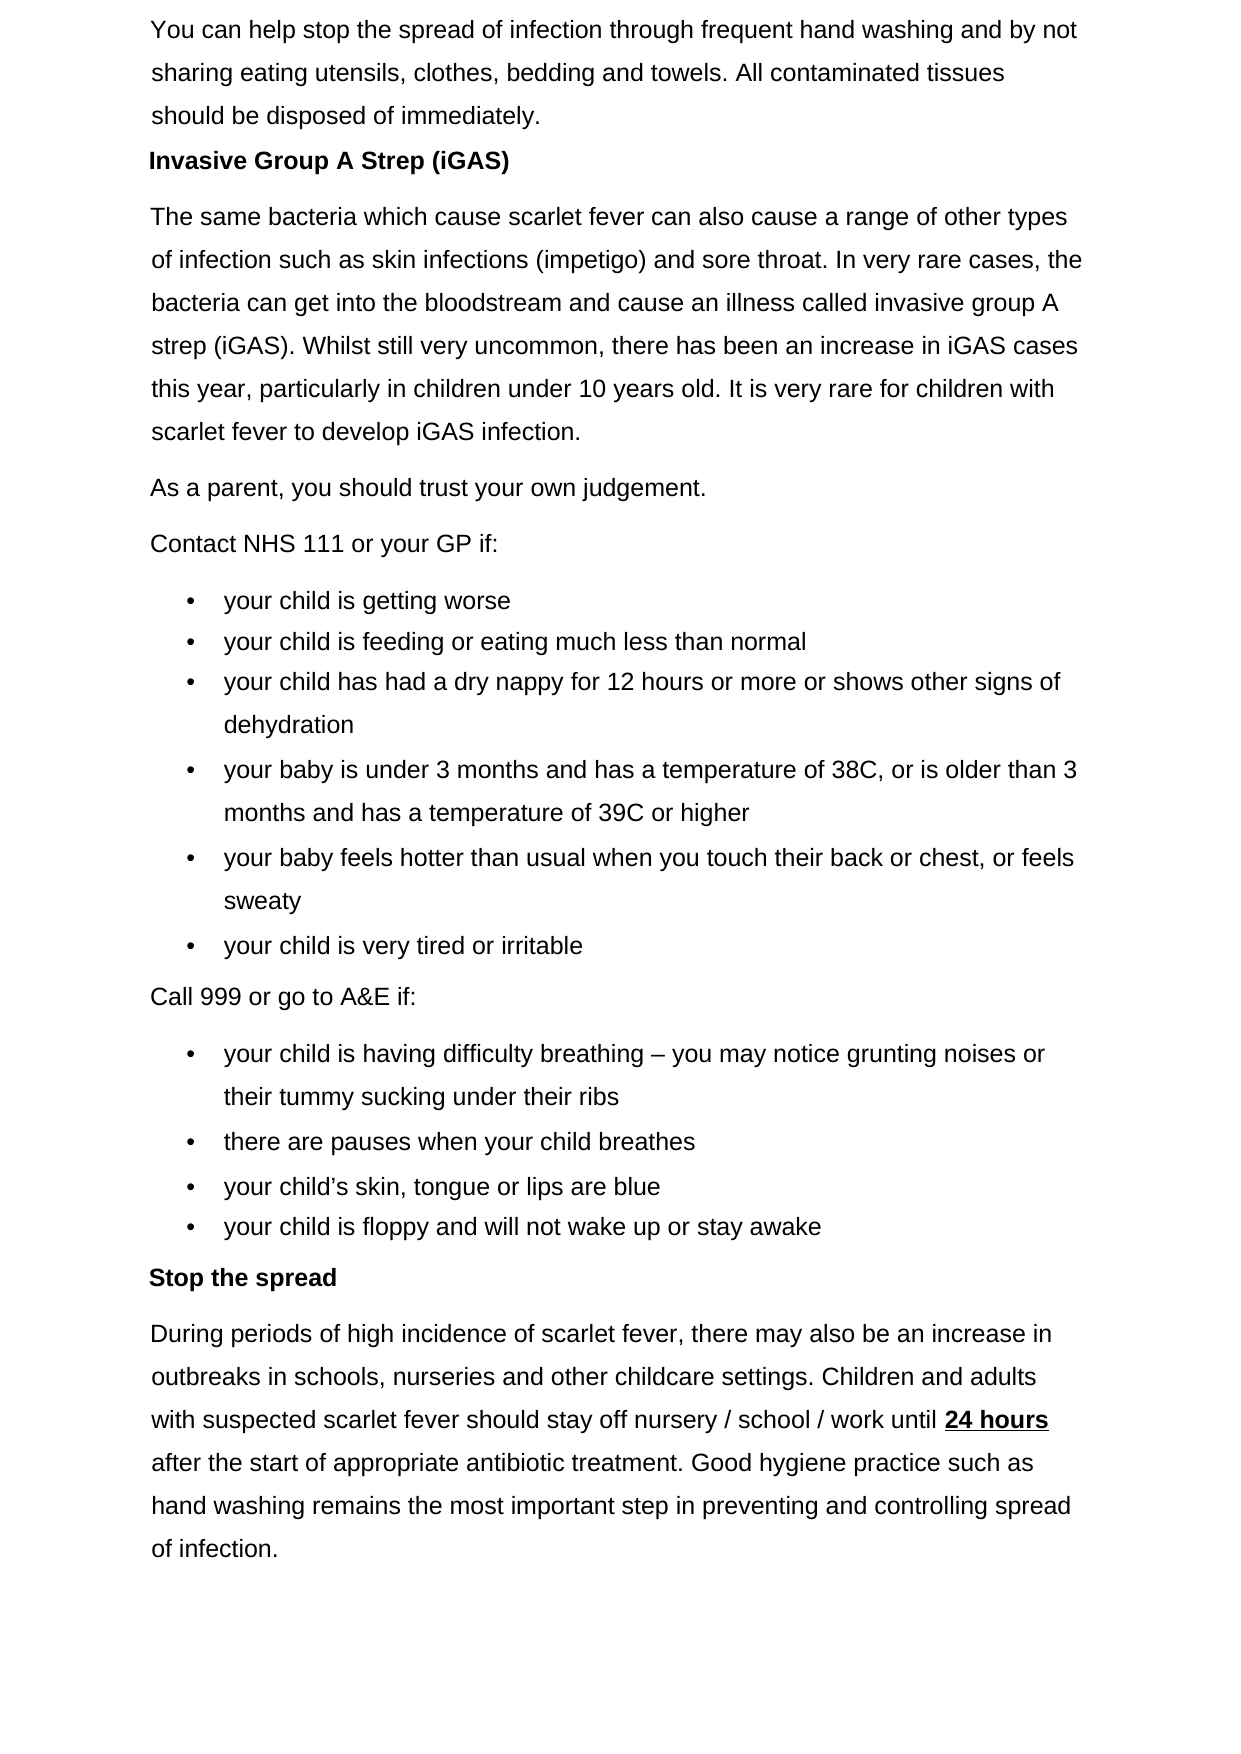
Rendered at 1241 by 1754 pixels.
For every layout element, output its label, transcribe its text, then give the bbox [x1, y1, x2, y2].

subtitle Stop the spread [148, 1263, 1088, 1292]
subtitle Invasive Group A Strep (iGAS) [148, 146, 1088, 175]
list your child’s skin, tongue or lips are blue [186, 1172, 1088, 1201]
list your child is getting worse [186, 586, 1088, 615]
list your child has had a dry nappy for 12 hours or more or shows other signs of dehydration [186, 667, 1088, 738]
list your child is floppy and will not wake up or stay awake [186, 1212, 1088, 1241]
text Contact NHS 111 or your GP if: [150, 529, 1088, 557]
list there are pauses when your child breathes [186, 1127, 1088, 1156]
list your baby feels hotter than usual when you touch their back or chest, or feels sweaty [186, 843, 1088, 914]
text You can help stop the spread of infection through frequent hand washing and by not sharing eating utensils, clothes, bedding and towels. All contaminated tissues should be disposed of immediately. [150, 15, 1088, 130]
list your baby is under 3 months and has a temperature of 38C, or is older than 3 months and has a temperature of 39C or higher [186, 755, 1088, 827]
text The same bacteria which cause scarlet fever can also cause a range of other types of infection such as skin infections (impetigo) and sore throat. In very rare cases, the bacteria can get into the bloodstream and cause an illness called invasive group A strep (iGAS). Whilst still very uncommon, there has been an increase in iGAS cases this year, particularly in children under 10 years old. It is very rare for children with scarlet fever to develop iGAS infection. [150, 202, 1088, 446]
text Call 999 or go to A&E if: [150, 982, 1088, 1010]
text As a parent, you should trust your own judgement. [150, 473, 1088, 502]
text During periods of high incidence of scarlet fever, there may also be an increase in outbreaks in schools, nurseries and other childcare settings. Children and adults with suspected scarlet fever should stay off nursery / school / work until 24 hours after the start of appropriate antibiotic treatment. Good hygiene practice such as hand washing remains the most important step in preventing and controlling spread of infection. [150, 1319, 1088, 1563]
list your child is feeding or eating much less than normal [186, 626, 1088, 655]
list your child is very tired or irritable [186, 931, 1088, 959]
list your child is having difficulty breathing – you may notice grunting noises or their tummy sucking under their ribs [186, 1039, 1088, 1111]
